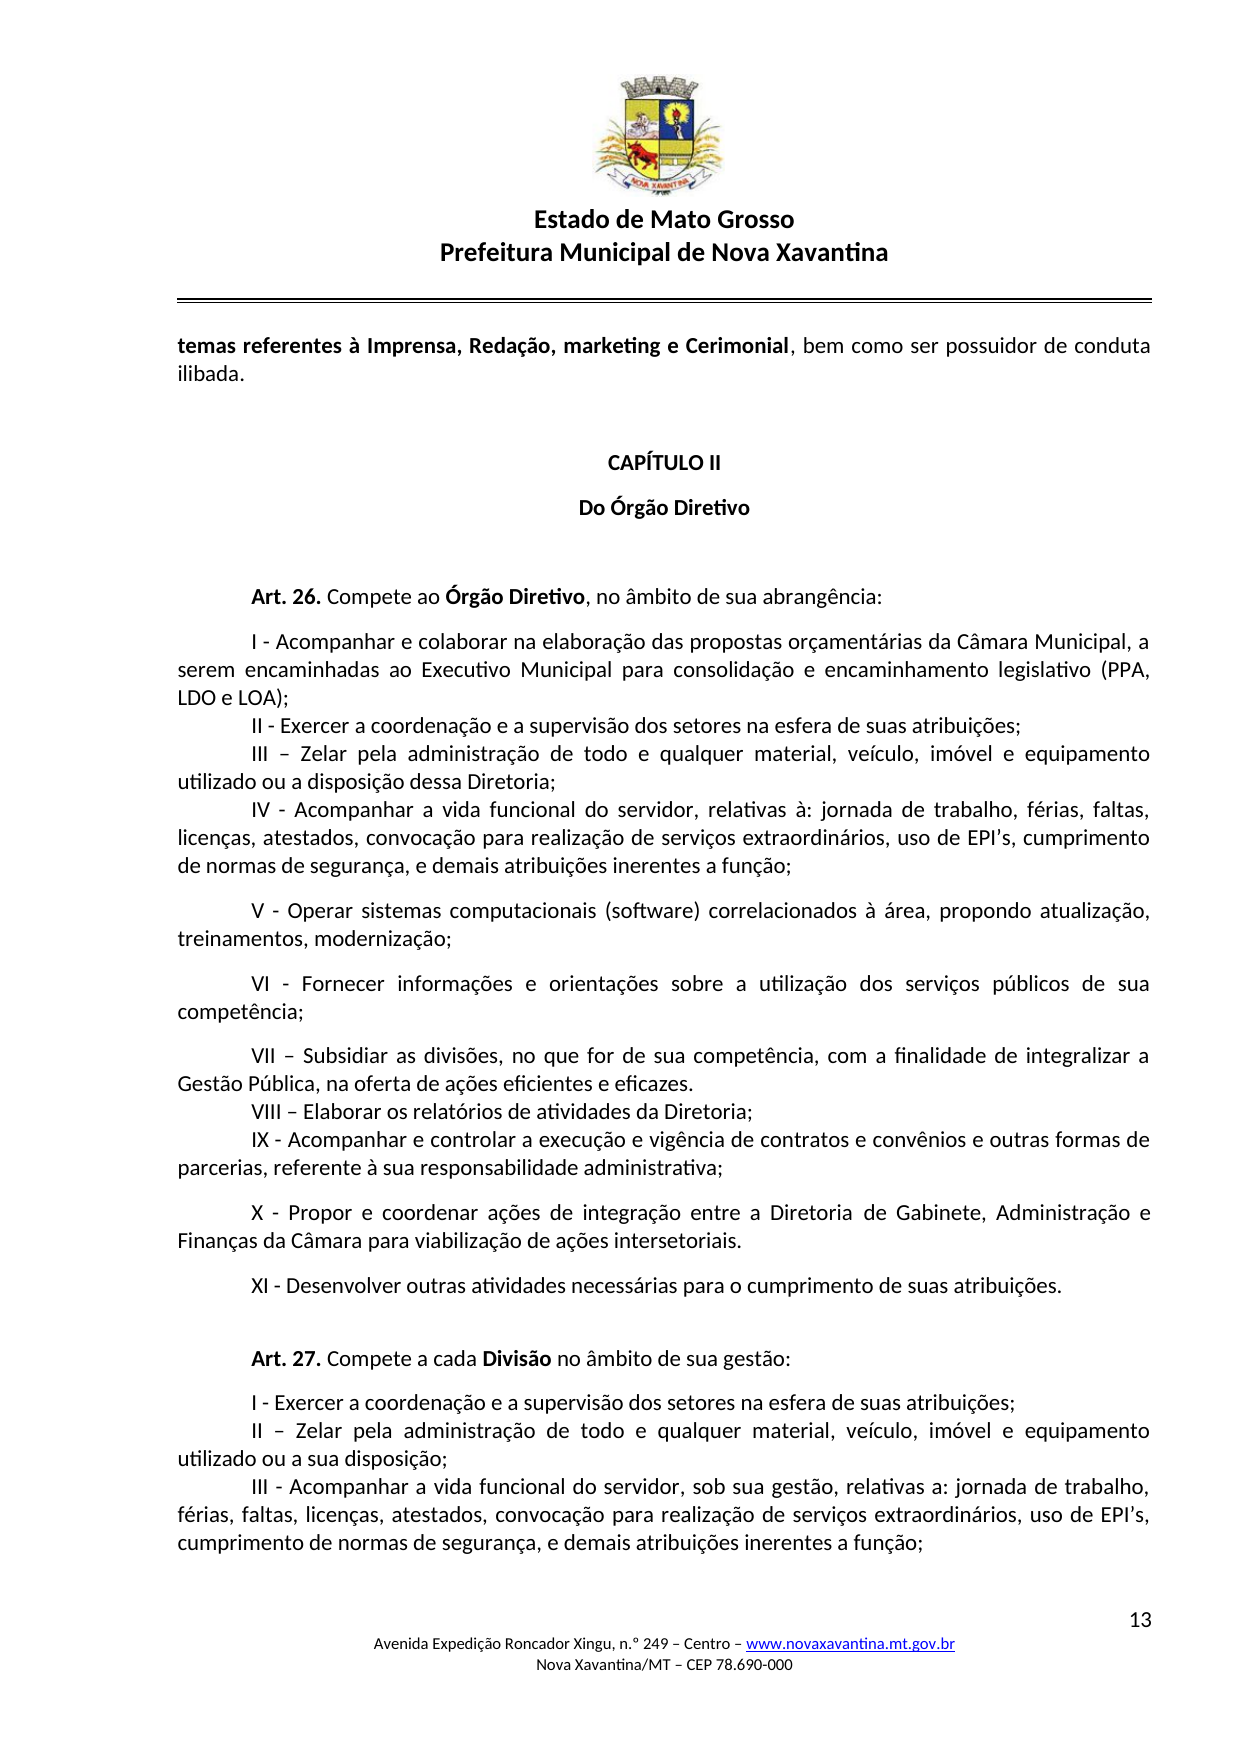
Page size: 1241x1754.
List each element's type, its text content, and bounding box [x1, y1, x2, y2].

text II – Zelar pela administração de todo e qualquer material, veículo, imóvel e equipamento utilizado ou a sua disposição; [177, 1416, 1152, 1472]
text V - Operar sistemas computacionais (software) correlacionados à área, propondo atualização, treinamentos, modernização; [177, 896, 1152, 952]
text VII – Subsidiar as divisões, no que for de sua competência, com a finalidade de integralizar a Gestão Pública, na oferta de ações eficientes e eficazes. [177, 1041, 1152, 1097]
text VIII – Elaborar os relatórios de atividades da Diretoria; [177, 1097, 1152, 1126]
text XI - Desenvolver outras atividades necessárias para o cumprimento de suas atribuições. [177, 1271, 1152, 1299]
text IV - Acompanhar a vida funcional do servidor, relativas à: jornada de trabalho, férias, faltas, licenças, atestados, convocação para realização de serviços extraordinários, uso de EPI’s, cumprimento de normas de segurança, e demais atribuições inerentes a função; [177, 795, 1152, 879]
text X - Propor e coordenar ações de integração entre a Diretoria de Gabinete, Administração e Finanças da Câmara para viabilização de ações intersetoriais. [177, 1198, 1152, 1254]
text Art. 27. Compete a cada Divisão no âmbito de sua gestão: [177, 1344, 1152, 1372]
text CAPÍTULO II [177, 448, 1152, 476]
text II - Exercer a coordenação e a supervisão dos setores na esfera de suas atribuições; [177, 711, 1152, 739]
text III – Zelar pela administração de todo e qualquer material, veículo, imóvel e equipamento utilizado ou a disposição dessa Diretoria; [177, 739, 1152, 795]
text III - Acompanhar a vida funcional do servidor, sob sua gestão, relativas a: jornada de trabalho, férias, faltas, licenças, atestados, convocação para realização de serviços extraordinários, uso de EPI’s, cumprimento de normas de segurança, e demais atribuições inerentes a função; [177, 1472, 1152, 1556]
picture [592, 74, 725, 197]
text I - Acompanhar e colaborar na elaboração das propostas orçamentárias da Câmara Municipal, a serem encaminhadas ao Executivo Municipal para consolidação e encaminhamento legislativo (PPA, LDO e LOA); [177, 627, 1152, 711]
text Do Órgão Diretivo [177, 493, 1152, 521]
text Art. 26. Compete ao Órgão Diretivo, no âmbito de sua abrangência: [177, 582, 1152, 611]
text VI - Fornecer informações e orientações sobre a utilização dos serviços públicos de sua competência; [177, 969, 1152, 1025]
text IX - Acompanhar e controlar a execução e vigência de contratos e convênios e outras formas de parcerias, referente à sua responsabilidade administrativa; [177, 1126, 1152, 1182]
text I - Exercer a coordenação e a supervisão dos setores na esfera de suas atribuições; [177, 1388, 1152, 1416]
